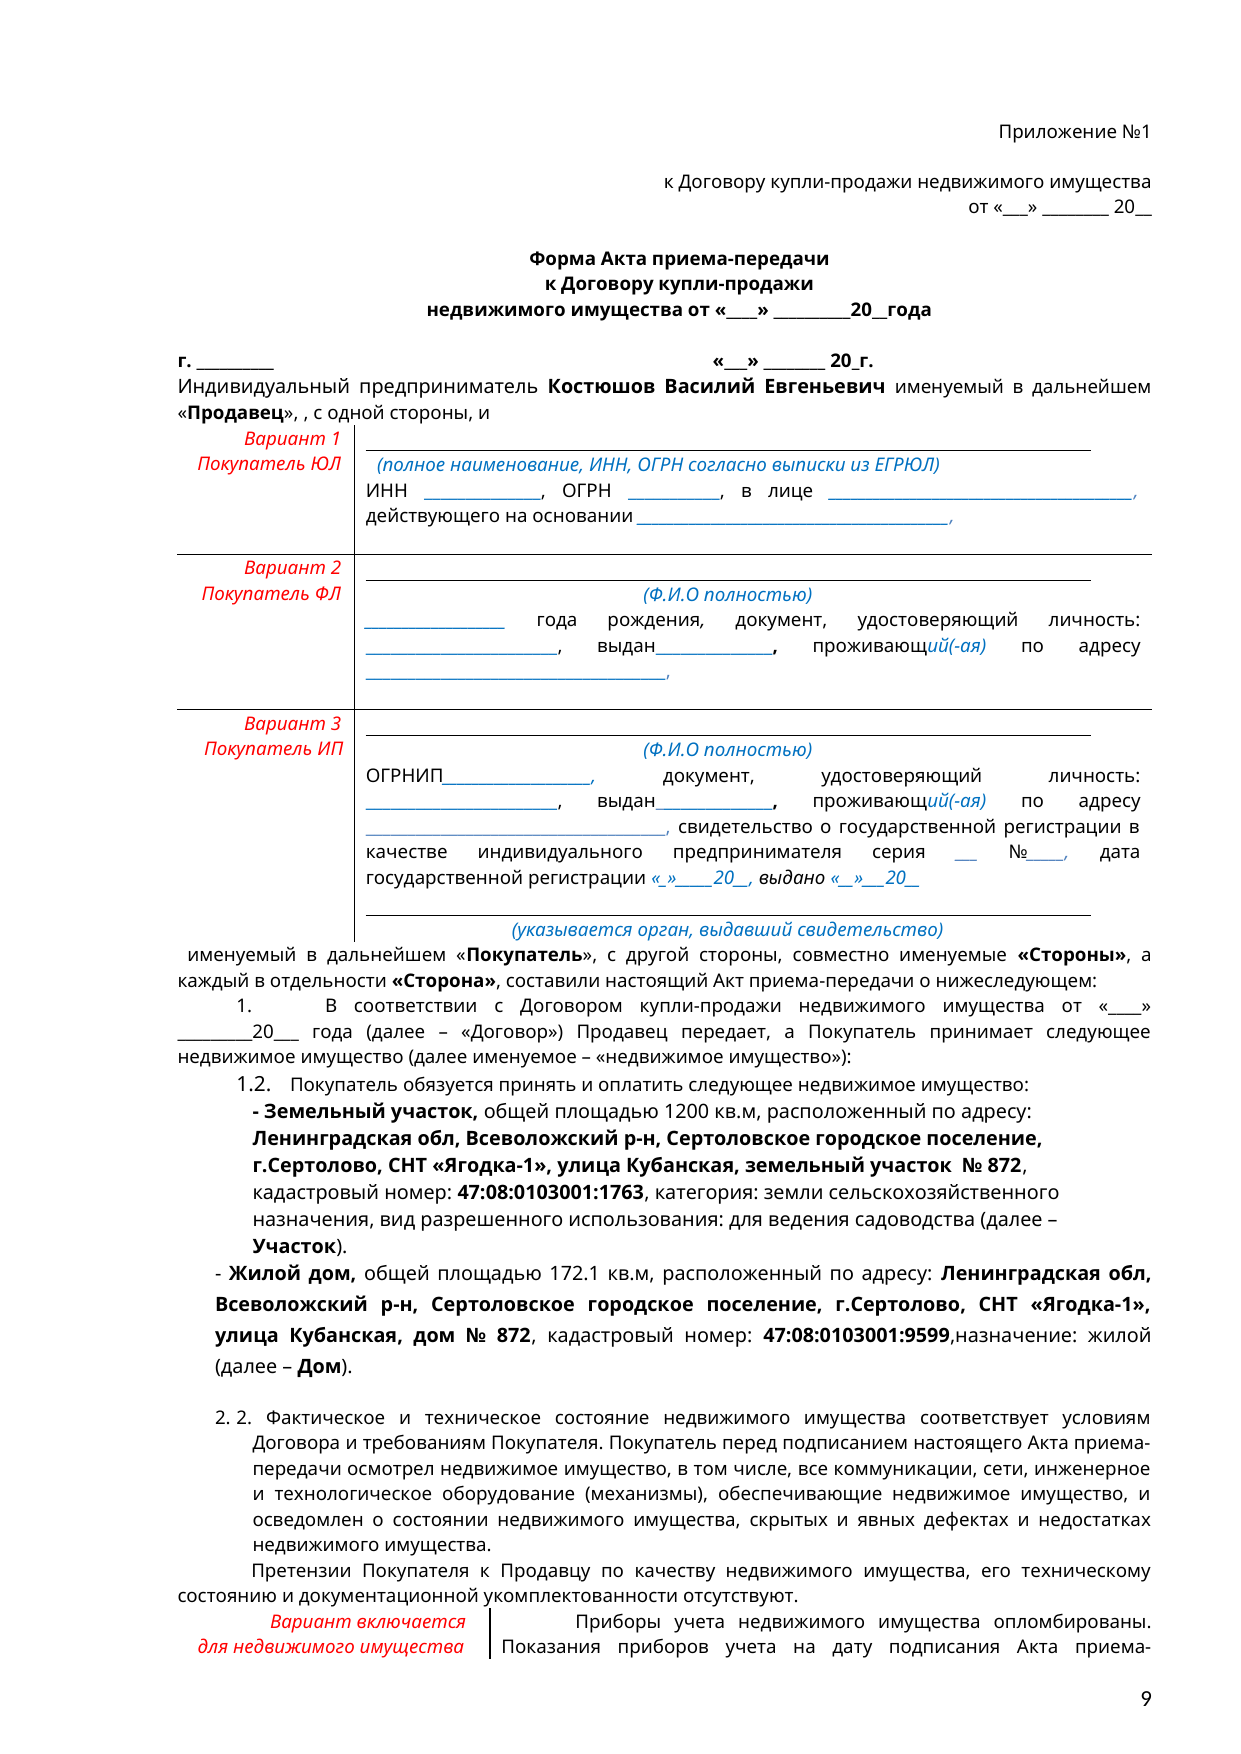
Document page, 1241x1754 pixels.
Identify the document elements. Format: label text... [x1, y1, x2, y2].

text - Жилой дом, общей площадью 172.1 кв.м, расположенный по адресу: Ленинградская обл, Всеволожский р-н, Сертоловское городское поселение, г.Сертолово, СНТ «Ягодка-1», улица Кубанская, дом № 872, кадастровый номер: 47:08:0103001:9599,назначение: жилой (далее – Дом). [215, 1259, 1152, 1379]
table_header ИНН ______________, ОГРН ___________, в лице _________________________________________, действующего на основании __________________________________________, [355, 425, 1152, 553]
text от «___» ________ 20__ [251, 194, 1152, 219]
text г. __________ «___» ________ 20_г. [177, 347, 1152, 372]
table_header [177, 1608, 489, 1659]
table_cell Вариант 2 Покупатель ФЛ [177, 555, 354, 709]
text недвижимого имущества от «____» __________20__года [177, 296, 1152, 321]
table_header Вариант 1 Покупатель ЮЛ [177, 425, 354, 553]
text к Договору купли-продажи [177, 270, 1152, 296]
table_cell ___________________ года рождения, документ, удостоверяющий личность: _______________________, выдан______________, проживающий(-ая) по адресу ____________________________________, [355, 555, 1152, 709]
text Приложение №1 [177, 118, 1152, 144]
list В соответствии с Договором купли-продажи недвижимого имущества от «____» _________20___ года (далее – «Договор») Продавец передает, а Покупатель принимает следующее недвижимое имущество (далее именуемое – «недвижимое имущество»): [177, 993, 1152, 1069]
list - Земельный участок, общей площадью 1200 кв.м, расположенный по адресу: Ленинградская обл, Всеволожский р-н, Сертоловское городское поселение, г.Сертолово, СНТ «Ягодка-1», улица Кубанская, земельный участок № 872, кадастровый номер: 47:08:0103001:1763, категория: земли сельскохозяйственного назначения, вид разрешенного использования: для ведения садоводства (далее – Участок). [252, 1098, 1152, 1259]
text именуемый в дальнейшем «Покупатель», с другой стороны, совместно именуемые «Стороны», а каждый в отдельности «Сторона», составили настоящий Акт приема-передачи о нижеследующем: [177, 942, 1152, 993]
list 2. Фактическое и техническое состояние недвижимого имущества соответствует условиям Договора и требованиям Покупателя. Покупатель перед подписанием настоящего Акта приема-передачи осмотрел недвижимое имущество, в том числе, все коммуникации, сети, инженерное и технологическое оборудование (механизмы), обеспечивающие недвижимое имущество, и осведомлен о состоянии недвижимого имущества, скрытых и явных дефектах и недостатках недвижимого имущества. [215, 1404, 1152, 1557]
text Индивидуальный предприниматель Костюшов Василий Евгеньевич именуемый в дальнейшем «Продавец», , с одной стороны, и [177, 372, 1152, 425]
text Претензии Покупателя к Продавцу по качеству недвижимого имущества, его техническому состоянию и документационной укомплектованности отсутствуют. [177, 1557, 1152, 1608]
table_cell ОГРНИП____________________, документ, удостоверяющий личность: _______________________, выдан______________, проживающий(-ая) по адресу ____________________________________, свидетельство о государственной регистрации в качестве индивидуального предпринимателя серия ___ №_____, дата государственной регистрации «_»_____20__, выдано «__»___20__ [355, 710, 1152, 942]
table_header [491, 1608, 1163, 1659]
table_cell Вариант 3 Покупатель ИП [177, 710, 354, 942]
text к Договору купли-продажи недвижимого имущества [177, 168, 1152, 194]
text Форма Акта приема-передачи [177, 245, 1152, 270]
list Покупатель обязуется принять и оплатить следующее недвижимое имущество: [177, 1069, 1152, 1098]
